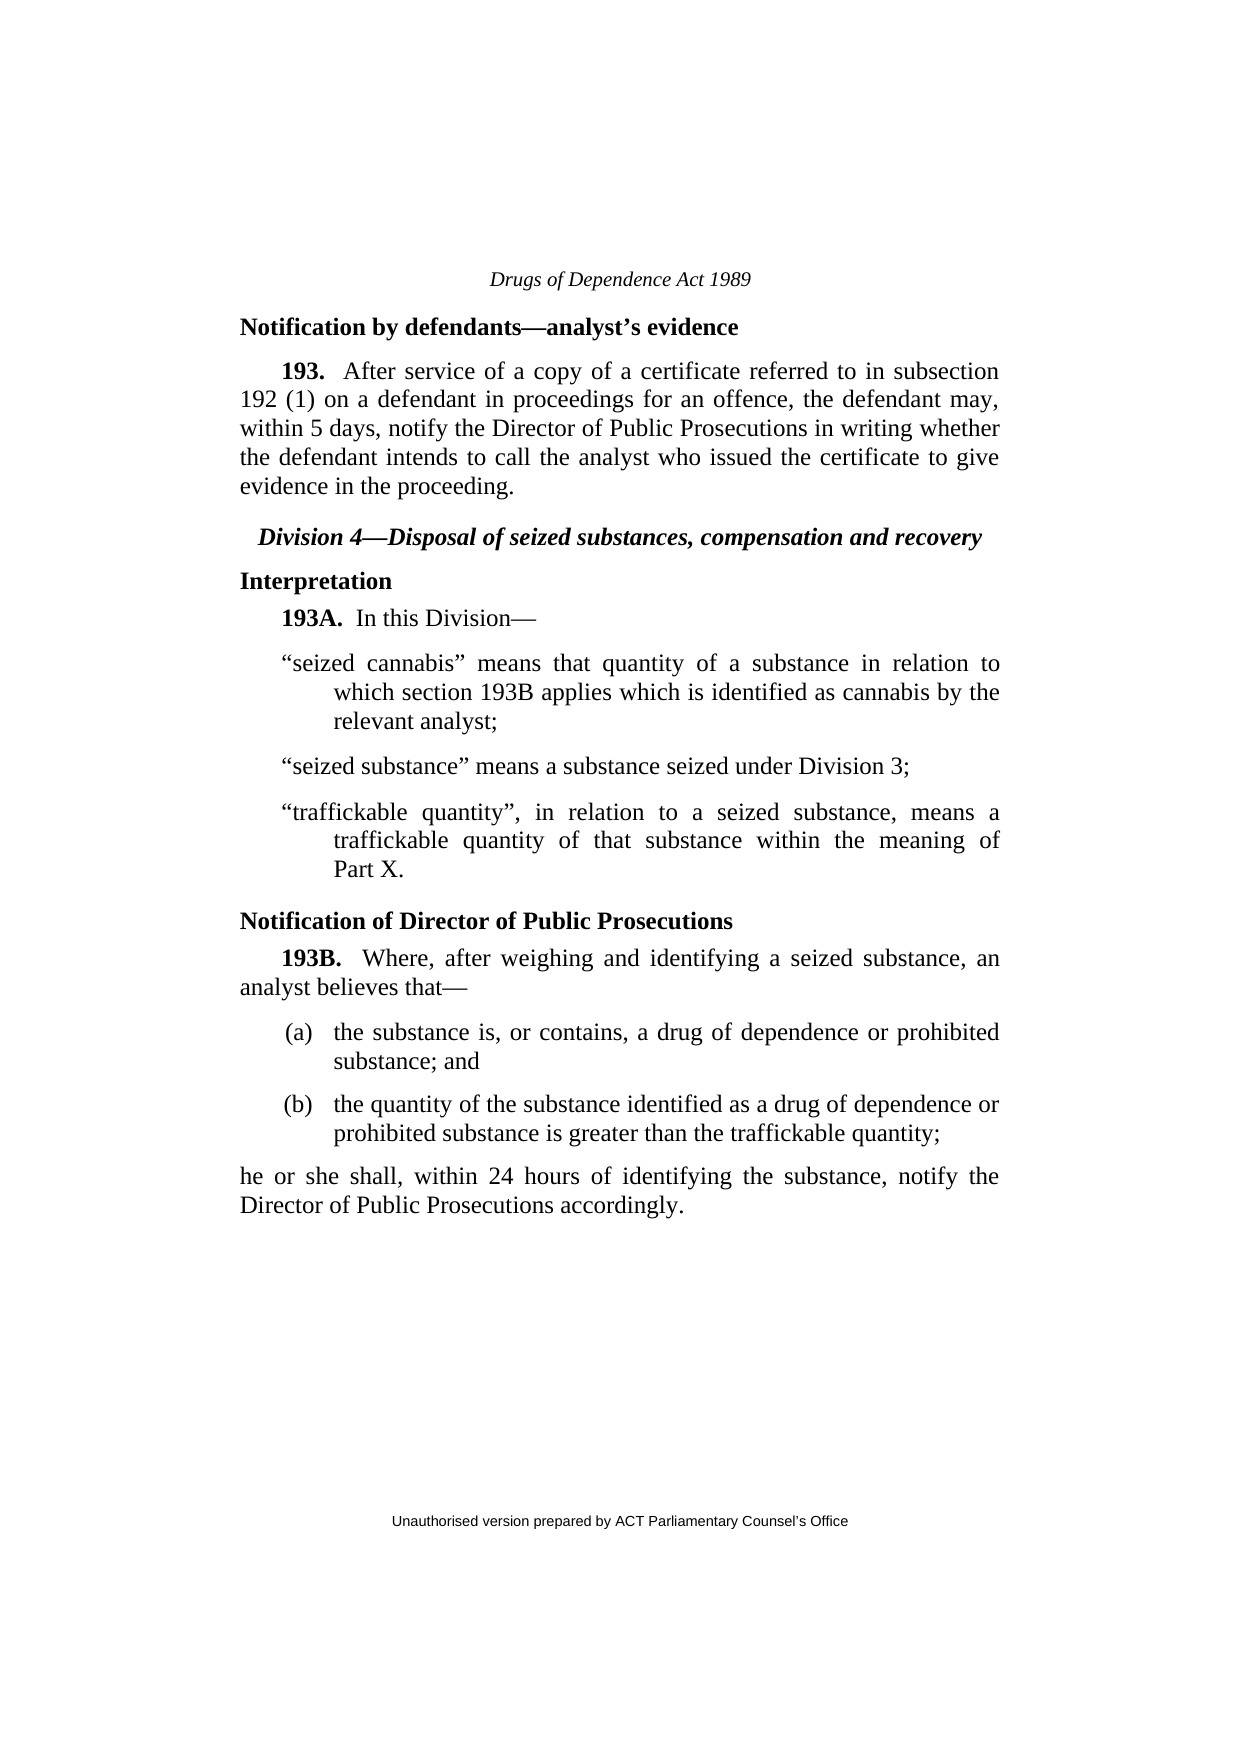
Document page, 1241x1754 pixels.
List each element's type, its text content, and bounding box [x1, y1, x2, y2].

text 193B. Where, after weighing and identifying a seized substance, an analyst believes that— [239, 943, 1001, 1000]
text “traffickable quantity”, in relation to a seized substance, means a traffickable quantity of that substance within the meaning of Part X. [281, 797, 1001, 883]
text 193A. In this Division— [239, 603, 1001, 632]
text (b) the quantity of the substance identified as a drug of dependence or prohibited substance is greater than the traffickable quantity; [239, 1089, 1001, 1147]
subtitle Notification by defendants—analyst’s evidence [239, 312, 1001, 341]
subtitle Division 4—Disposal of seized substances, compensation and recovery [239, 522, 1001, 551]
text “seized substance” means a substance seized under Division 3; [281, 751, 1001, 780]
text “seized cannabis” means that quantity of a substance in relation to which section 193B applies which is identified as cannabis by the relevant analyst; [281, 648, 1001, 734]
text (a) the substance is, or contains, a drug of dependence or prohibited substance; and [239, 1017, 1001, 1074]
subtitle Notification of Director of Public Prosecutions [239, 906, 1001, 934]
subtitle Interpretation [239, 566, 1001, 594]
text 193. After service of a copy of a certificate referred to in subsection 192 (1) on a defendant in proceedings for an offence, the defendant may, within 5 days, notify the Director of Public Prosecutions in writing whether the defendant intends to call the analyst who issued the certificate to give evidence in the proceeding. [239, 356, 1001, 499]
text he or she shall, within 24 hours of identifying the substance, notify the Director of Public Prosecutions accordingly. [239, 1161, 1001, 1219]
